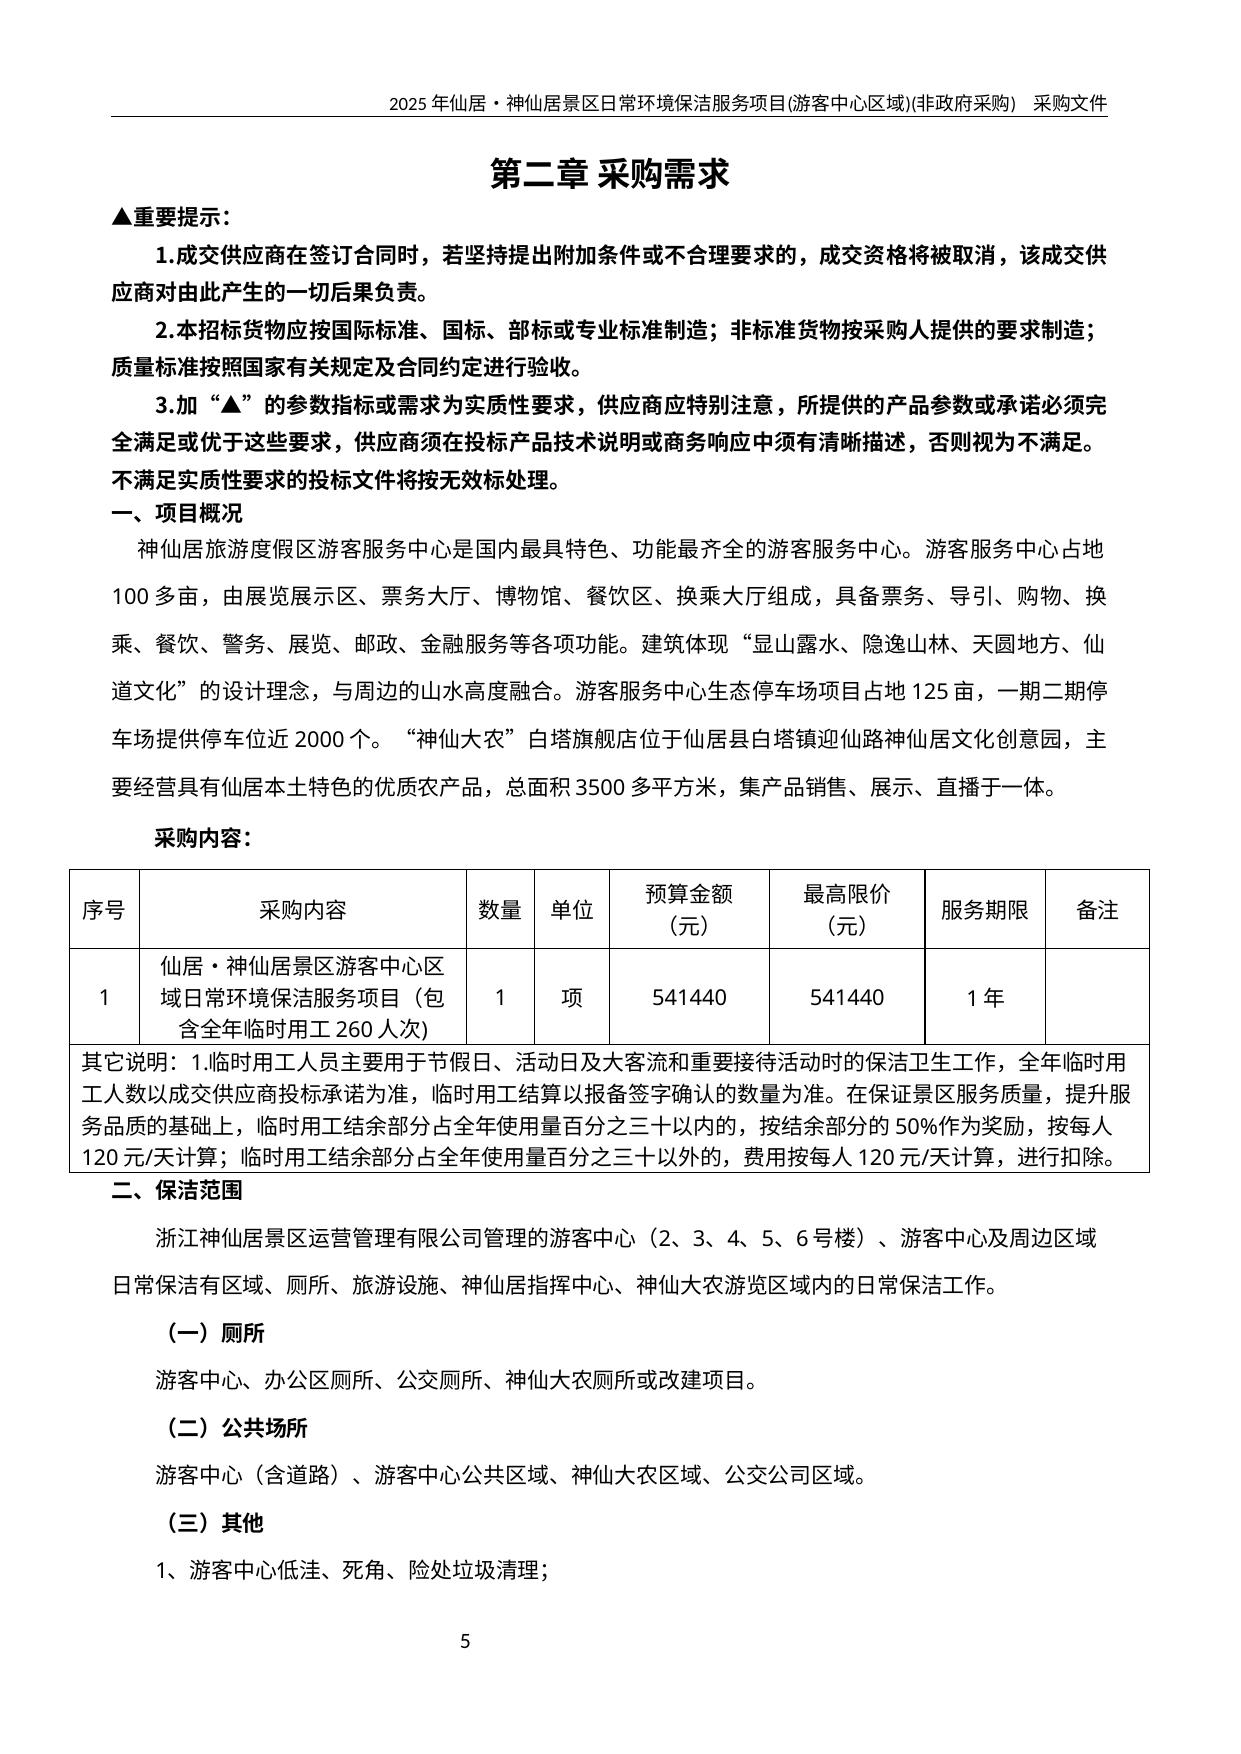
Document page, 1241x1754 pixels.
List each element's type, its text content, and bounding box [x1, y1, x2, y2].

table_cell 其它说明：1.临时用工人员主要用于节假日、活动日及大客流和重要接待活动时的保洁卫生工作，全年临时用工人数以成交供应商投标承诺为准，临时用工结算以报备签字确认的数量为准。在保证景区服务质量，提升服务品质的基础上，临时用工结余部分占全年使用量百分之三十以内的，按结余部分的50%作为奖励，按每人120元/天计算；临时用工结余部分占全年使用量百分之三十以外的，费用按每人120元/天计算，进行扣除。 [70, 1045, 1149, 1172]
text 游客中心、办公区厕所、公交厕所、神仙大农厕所或改建项目。 [111, 1363, 1108, 1395]
text ▲重要提示： [111, 196, 1108, 233]
text （二）公共场所 [111, 1411, 1108, 1442]
list 神仙居旅游度假区游客服务中心是国内最具特色、功能最齐全的游客服务中心。游客服务中心占地100多亩，由展览展示区、票务大厅、博物馆、餐饮区、换乘大厅组成，具备票务、导引、购物、换乘、餐饮、警务、展览、邮政、金融服务等各项功能。建筑体现“显山露水、隐逸山林、天圆地方、仙道文化”的设计理念，与周边的山水高度融合。游客服务中心生态停车场项目占地125亩，一期二期停车场提供停车位近2000个。“神仙大农”白塔旗舰店位于仙居县白塔镇迎仙路神仙居文化创意园，主要经营具有仙居本土特色的优质农产品，总面积3500多平方米，集产品销售、展示、直播于一体。 [111, 532, 1108, 801]
table_header 最高限价（元） [770, 870, 924, 948]
text （一）厕所 [111, 1316, 1108, 1347]
table_cell 1 [70, 949, 139, 1044]
table_cell 1 [467, 949, 534, 1044]
table_cell 541440 [610, 949, 769, 1044]
text 第二章 采购需求 [111, 150, 1108, 196]
table_cell 项 [535, 949, 609, 1044]
text 二、保洁范围 [111, 1173, 1108, 1205]
table_cell 541440 [770, 949, 924, 1044]
table_header 预算金额（元） [610, 870, 769, 948]
text 采购内容： [111, 821, 1108, 853]
text 2.本招标货物应按国际标准、国标、部标或专业标准制造；非标准货物按采购人提供的要求制造；质量标准按照国家有关规定及合同约定进行验收。 [111, 308, 1108, 383]
text （三）其他 [111, 1506, 1108, 1537]
table_header 服务期限 [926, 870, 1045, 948]
table_header 单位 [535, 870, 609, 948]
table_cell [1046, 949, 1149, 1044]
text 一、项目概况 [111, 496, 1108, 527]
table_cell 仙居•神仙居景区游客中心区域日常环境保洁服务项目（包含全年临时用工260人次) [140, 949, 466, 1044]
text 游客中心（含道路）、游客中心公共区域、神仙大农区域、公交公司区域。 [111, 1458, 1108, 1490]
text 浙江神仙居景区运营管理有限公司管理的游客中心（2、3、4、5、6号楼）、游客中心及周边区域日常保洁有区域、厕所、旅游设施、神仙居指挥中心、神仙大农游览区域内的日常保洁工作。 [111, 1221, 1108, 1300]
table_header 数量 [467, 870, 534, 948]
table_header 备注 [1046, 870, 1149, 948]
table_header 序号 [70, 870, 139, 948]
text 1、游客中心低洼、死角、险处垃圾清理； [111, 1553, 1108, 1585]
table_header 采购内容 [140, 870, 466, 948]
text 3.加“▲”的参数指标或需求为实质性要求，供应商应特别注意，所提供的产品参数或承诺必须完全满足或优于这些要求，供应商须在投标产品技术说明或商务响应中须有清晰描述，否则视为不满足。不满足实质性要求的投标文件将按无效标处理。 [111, 383, 1108, 496]
text 1.成交供应商在签订合同时，若坚持提出附加条件或不合理要求的，成交资格将被取消，该成交供应商对由此产生的一切后果负责。 [111, 233, 1108, 308]
table_cell 1年 [926, 949, 1045, 1044]
